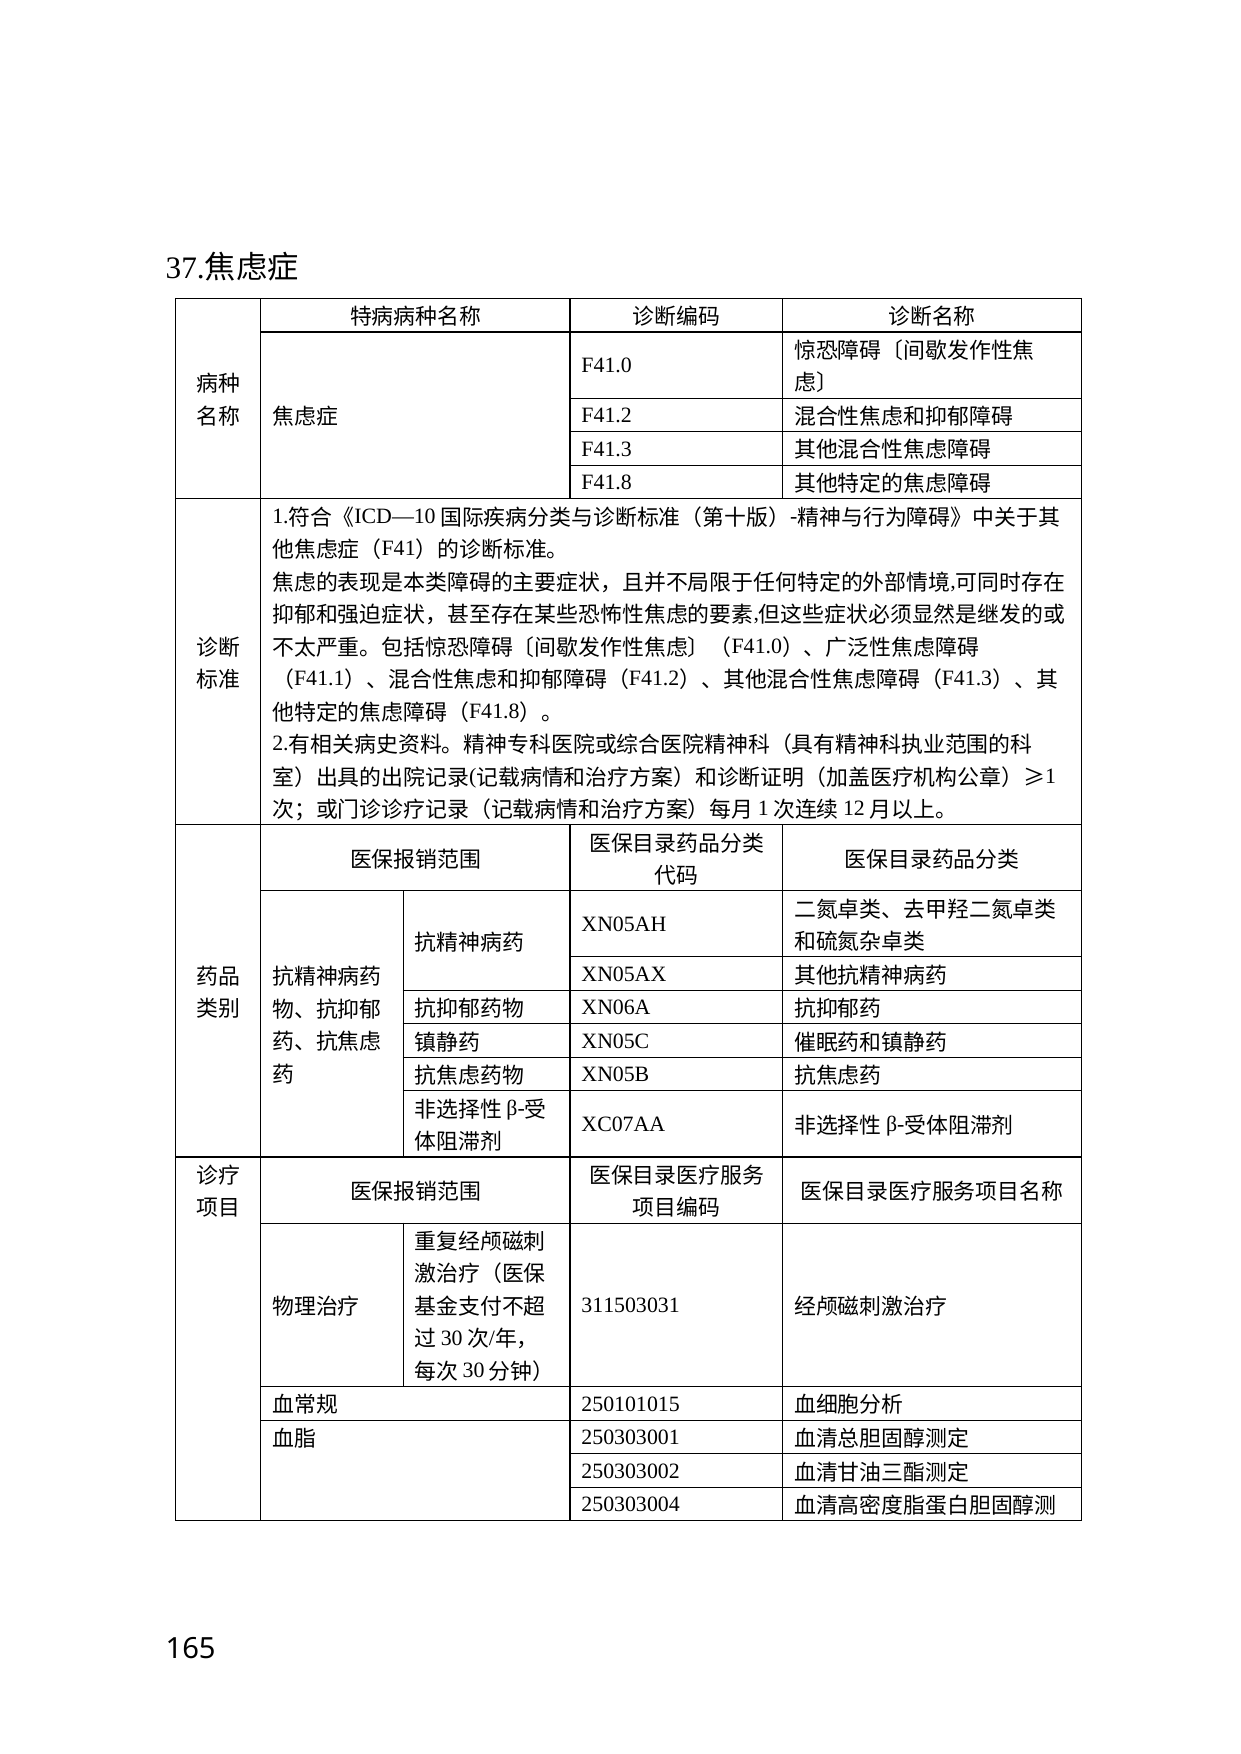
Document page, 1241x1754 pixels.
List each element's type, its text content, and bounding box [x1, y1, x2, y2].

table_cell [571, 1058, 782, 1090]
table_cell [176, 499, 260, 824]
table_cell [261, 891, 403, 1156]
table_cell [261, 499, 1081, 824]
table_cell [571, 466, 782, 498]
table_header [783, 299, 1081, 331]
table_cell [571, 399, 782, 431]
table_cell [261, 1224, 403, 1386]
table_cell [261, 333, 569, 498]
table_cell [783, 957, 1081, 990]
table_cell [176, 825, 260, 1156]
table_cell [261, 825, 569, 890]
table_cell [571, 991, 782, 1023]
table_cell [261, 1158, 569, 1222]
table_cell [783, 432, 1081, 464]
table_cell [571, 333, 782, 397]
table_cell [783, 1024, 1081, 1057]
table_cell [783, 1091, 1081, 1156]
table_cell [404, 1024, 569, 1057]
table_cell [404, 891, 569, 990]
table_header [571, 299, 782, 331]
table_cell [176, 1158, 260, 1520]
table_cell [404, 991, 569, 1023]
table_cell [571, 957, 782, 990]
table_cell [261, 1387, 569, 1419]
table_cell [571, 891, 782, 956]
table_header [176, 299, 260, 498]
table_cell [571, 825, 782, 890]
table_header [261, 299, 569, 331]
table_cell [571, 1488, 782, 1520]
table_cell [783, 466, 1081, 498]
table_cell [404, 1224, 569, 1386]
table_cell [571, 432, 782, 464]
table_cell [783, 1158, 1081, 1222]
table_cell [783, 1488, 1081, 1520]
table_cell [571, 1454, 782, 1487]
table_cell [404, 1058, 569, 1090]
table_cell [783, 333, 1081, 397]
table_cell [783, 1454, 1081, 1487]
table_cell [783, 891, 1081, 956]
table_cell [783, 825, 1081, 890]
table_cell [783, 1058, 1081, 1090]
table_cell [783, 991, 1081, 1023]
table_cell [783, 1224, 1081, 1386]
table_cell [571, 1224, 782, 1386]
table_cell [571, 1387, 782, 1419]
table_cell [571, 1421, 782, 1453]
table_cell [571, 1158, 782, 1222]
text 37.焦虑症 [165, 233, 1087, 298]
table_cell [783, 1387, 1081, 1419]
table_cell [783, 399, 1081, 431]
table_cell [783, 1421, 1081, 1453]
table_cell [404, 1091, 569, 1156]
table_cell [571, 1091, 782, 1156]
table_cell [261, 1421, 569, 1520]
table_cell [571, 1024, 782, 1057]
